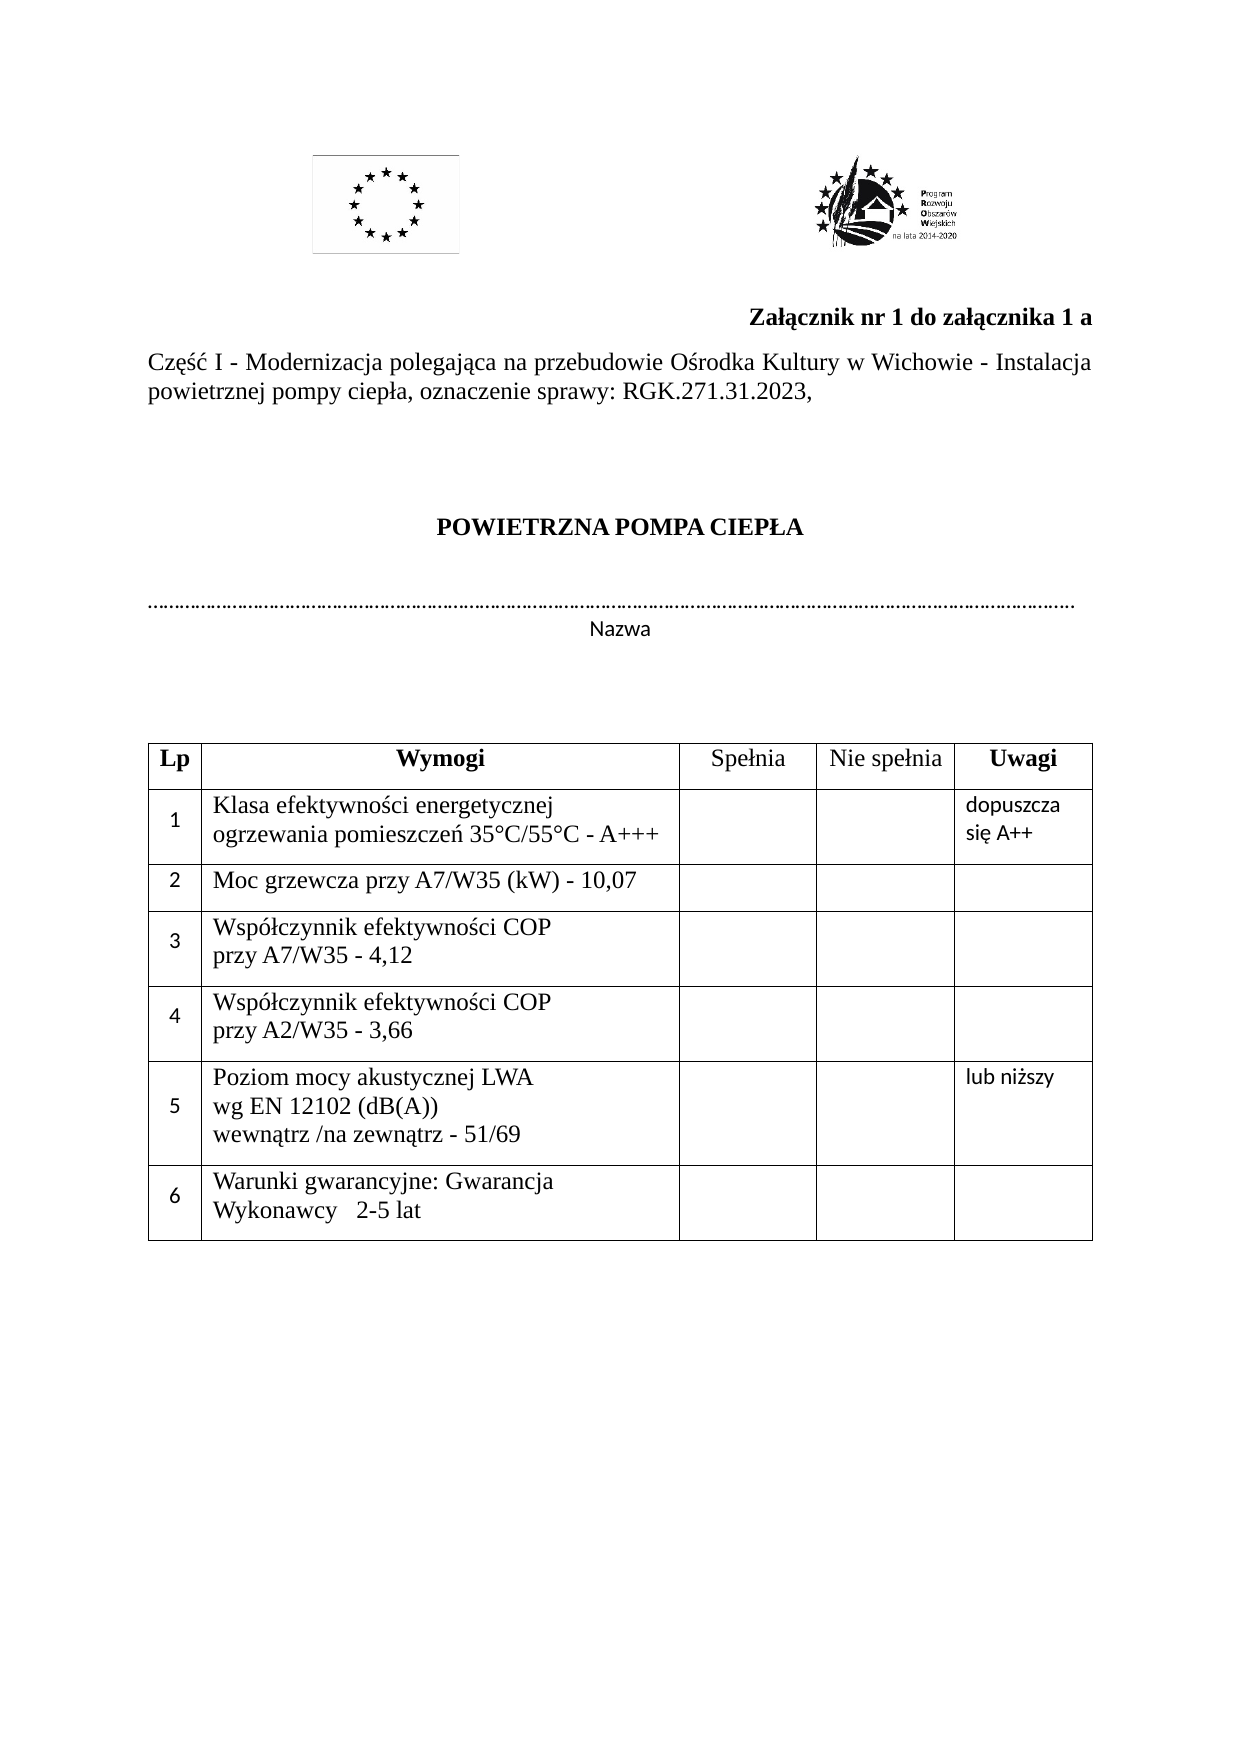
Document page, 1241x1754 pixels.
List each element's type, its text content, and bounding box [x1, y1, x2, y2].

table_cell [680, 912, 816, 986]
picture [807, 147, 965, 254]
table_cell [680, 790, 816, 864]
text Załącznik nr 1 do załącznika 1 a [148, 302, 1092, 331]
table_cell [817, 790, 954, 864]
table_cell Warunki gwarancyjne: Gwarancja Wykonawcy 2-5 lat [202, 1166, 679, 1240]
table_cell [817, 865, 954, 911]
table_cell [817, 1166, 954, 1240]
table_cell Współczynnik efektywności COP przy A2/W35 - 3,66 [202, 987, 679, 1061]
table_cell dopuszcza się A++ [955, 790, 1092, 864]
table_cell 5 [149, 1062, 201, 1165]
table_header Nie spełnia [817, 744, 954, 789]
table_cell 1 [149, 790, 201, 864]
table_cell [955, 1166, 1092, 1240]
table_cell Moc grzewcza przy A7/W35 (kW) - 10,07 [202, 865, 679, 911]
table_cell Współczynnik efektywności COP przy A7/W35 - 4,12 [202, 912, 679, 986]
table_cell 6 [149, 1166, 201, 1240]
table_header Uwagi [955, 744, 1092, 789]
table_cell 3 [149, 912, 201, 986]
table_cell [680, 987, 816, 1061]
table_cell lub niższy [955, 1062, 1092, 1165]
table_cell [955, 865, 1092, 911]
table_cell [817, 987, 954, 1061]
table_cell [955, 912, 1092, 986]
table_header Wymogi [202, 744, 679, 789]
table_cell [955, 987, 1092, 1061]
picture [312, 155, 460, 254]
text ………………………………………………………………………………………………………………………………………………………….. [148, 586, 1092, 614]
table_cell [680, 1166, 816, 1240]
table_cell Klasa efektywności energetycznej ogrzewania pomieszczeń 35°C/55°C - A+++ [202, 790, 679, 864]
text POWIETRZNA POMPA CIEPŁA [148, 512, 1092, 541]
table_cell [680, 1062, 816, 1165]
table_cell [817, 912, 954, 986]
table_cell Poziom mocy akustycznej LWA wg EN 12102 (dB(A)) wewnątrz /na zewnątrz - 51/69 [202, 1062, 679, 1165]
table_cell [817, 1062, 954, 1165]
table_cell 2 [149, 865, 201, 911]
table_cell 4 [149, 987, 201, 1061]
table_header Lp [149, 744, 201, 789]
table_cell [680, 865, 816, 911]
table_header Spełnia [680, 744, 816, 789]
text Nazwa [148, 614, 1092, 642]
text Część I - Modernizacja polegająca na przebudowie Ośrodka Kultury w Wichowie - Instalacja powietrznej pompy ciepła, oznaczenie sprawy: RGK.271.31.2023, [148, 347, 1092, 405]
